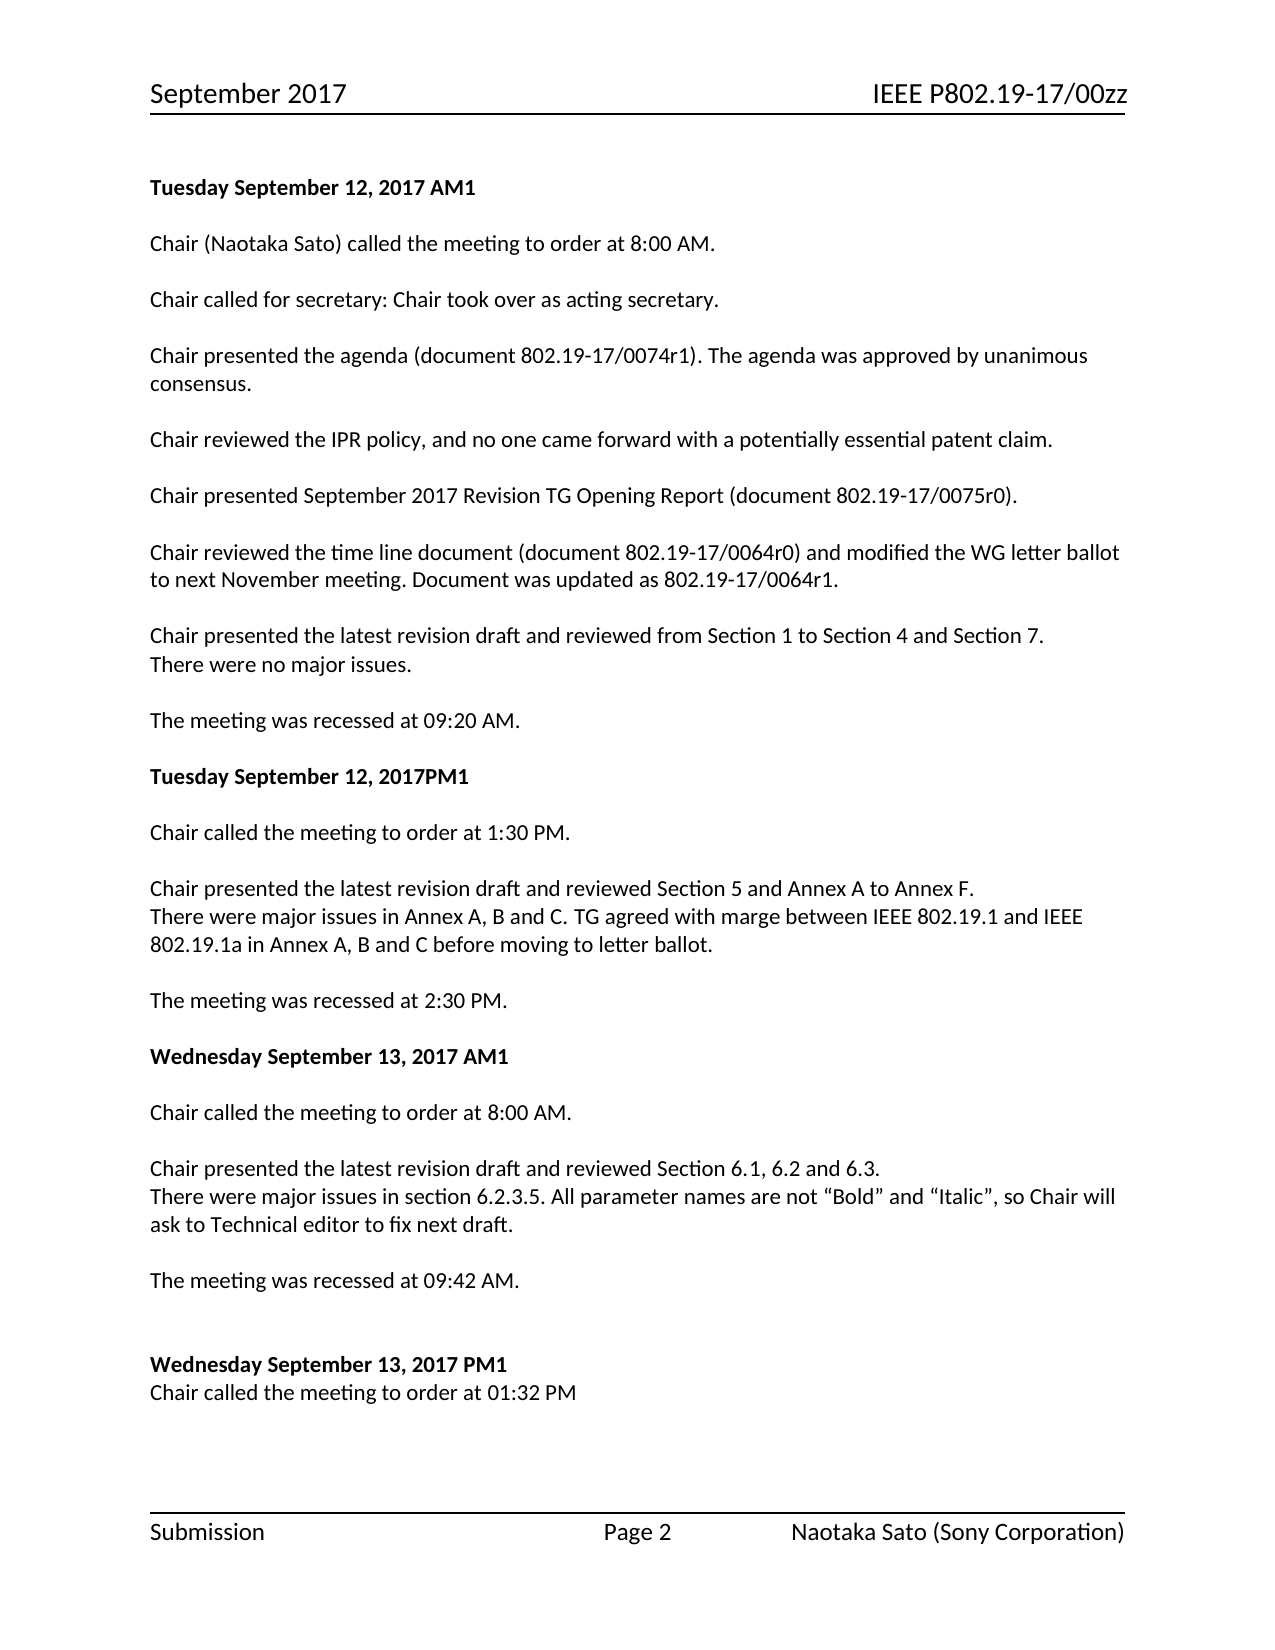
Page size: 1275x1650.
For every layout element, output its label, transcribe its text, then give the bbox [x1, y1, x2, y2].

text There were major issues in Annex A, B and C. TG agreed with marge between IEEE 802.19.1 and IEEE 802.19.1a in Annex A, B and C before moving to letter ballot. [150, 902, 1125, 958]
text The meeting was recessed at 09:42 AM. [150, 1266, 1125, 1294]
text Chair reviewed the time line document (document 802.19-17/0064r0) and modified the WG letter ballot to next November meeting. Document was updated as 802.19-17/0064r1. [150, 538, 1125, 594]
text The meeting was recessed at 2:30 PM. [150, 986, 1125, 1014]
text Chair (Naotaka Sato) called the meeting to order at 8:00 AM. [150, 229, 1125, 257]
text There were major issues in section 6.2.3.5. All parameter names are not “Bold” and “Italic”, so Chair will ask to Technical editor to fix next draft. [150, 1182, 1125, 1238]
text Chair called the meeting to order at 8:00 AM. [150, 1098, 1125, 1126]
text Tuesday September 12, 2017 AM1 [150, 173, 1125, 201]
text Wednesday September 13, 2017 PM1 [150, 1350, 1125, 1378]
text The meeting was recessed at 09:20 AM. [150, 706, 1125, 734]
text Chair called the meeting to order at 01:32 PM [150, 1378, 1125, 1406]
text Wednesday September 13, 2017 AM1 [150, 1042, 1125, 1070]
text There were no major issues. [150, 650, 1125, 678]
text Chair presented September 2017 Revision TG Opening Report (document 802.19-17/0075r0). [150, 482, 1125, 509]
text Chair reviewed the IPR policy, and no one came forward with a potentially essential patent claim. [150, 426, 1125, 453]
text Chair called the meeting to order at 1:30 PM. [150, 818, 1125, 846]
text Tuesday September 12, 2017PM1 [150, 762, 1125, 790]
text Chair presented the latest revision draft and reviewed from Section 1 to Section 4 and Section 7. [150, 622, 1125, 650]
text Chair presented the agenda (document 802.19-17/0074r1). The agenda was approved by unanimous consensus. [150, 341, 1125, 397]
text Chair called for secretary: Chair took over as acting secretary. [150, 285, 1125, 313]
text Chair presented the latest revision draft and reviewed Section 5 and Annex A to Annex F. [150, 874, 1125, 902]
text Chair presented the latest revision draft and reviewed Section 6.1, 6.2 and 6.3. [150, 1154, 1125, 1182]
